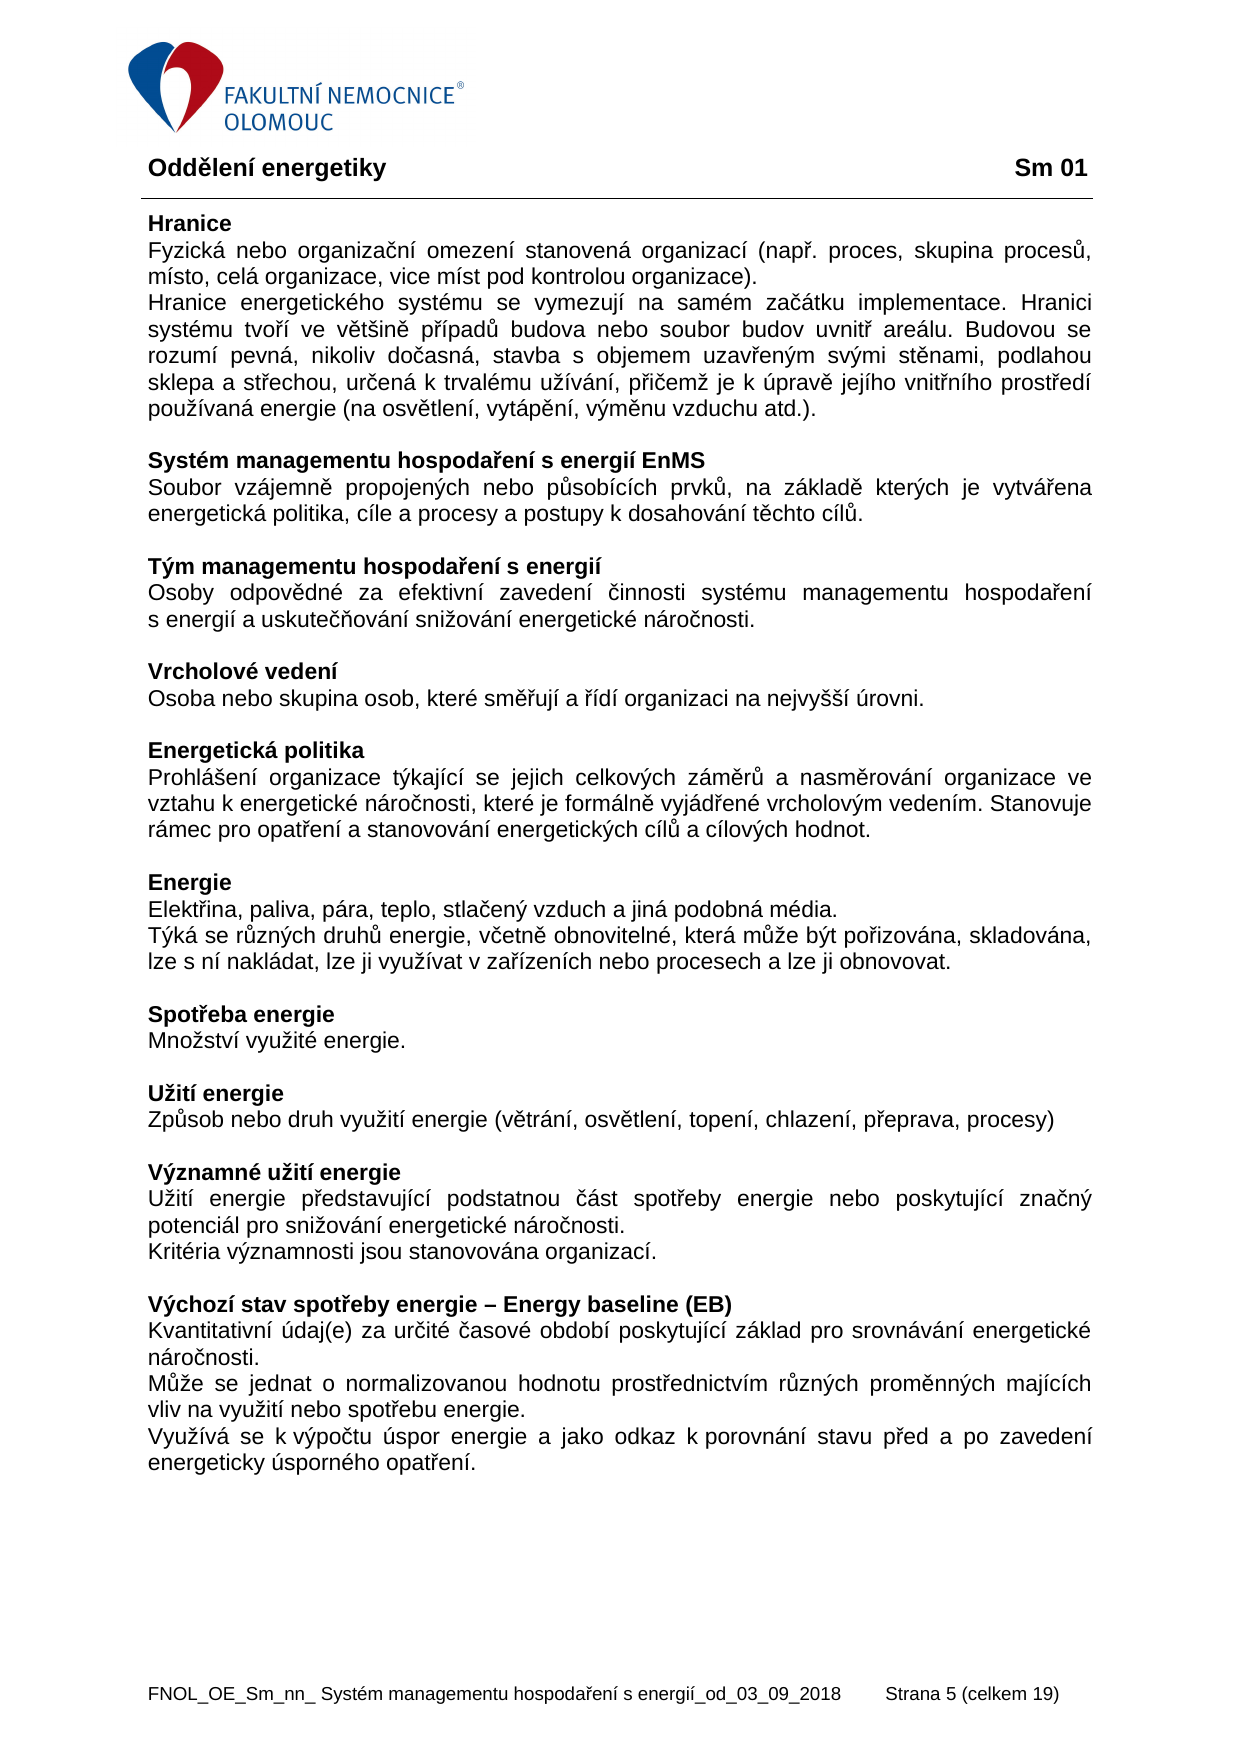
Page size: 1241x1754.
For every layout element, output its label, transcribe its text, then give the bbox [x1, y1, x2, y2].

picture [116, 27, 477, 147]
text Fyzická nebo organizační omezení stanovená organizací (např. proces, skupina procesů, místo, celá organizace, vice míst pod kontrolou organizace). [148, 237, 1092, 289]
text Týká se různých druhů energie, včetně obnovitelné, která může být pořizována, skladována, lze s ní nakládat, lze ji využívat v zařízeních nebo procesech a lze ji obnovovat. [148, 922, 1092, 974]
subtitle Tým managementu hospodaření s energií [148, 553, 1092, 579]
text Množství využité energie. [148, 1027, 1092, 1054]
text Systém managementu hospodaření s energií EnMS [148, 447, 1092, 474]
text Způsob nebo druh využití energie (větrání, osvětlení, topení, chlazení, přeprava, procesy) [148, 1106, 1092, 1133]
subtitle Vrcholové vedení [148, 658, 1092, 685]
subtitle Energie [148, 869, 1092, 896]
text Hranice energetického systému se vymezují na samém začátku implementace. Hranici systému tvoří ve většině případů budova nebo soubor budov uvnitř areálu. Budovou se rozumí pevná, nikoliv dočasná, stavba s objemem uzavřeným svými stěnami, podlahou sklepa a střechou, určená k trvalému užívání, přičemž je k úpravě jejího vnitřního prostředí používaná energie (na osvětlení, vytápění, výměnu vzduchu atd.). [148, 289, 1092, 421]
text Elektřina, paliva, pára, teplo, stlačený vzduch a jiná podobná média. [148, 896, 1092, 922]
text Osoby odpovědné za efektivní zavedení činnosti systému managementu hospodaření s energií a uskutečňování snižování energetické náročnosti. [148, 579, 1092, 632]
subtitle Výchozí stav spotřeby energie – Energy baseline (EB) [148, 1291, 1092, 1317]
subtitle Užití energie [148, 1080, 1092, 1106]
subtitle Významné užití energie [148, 1159, 1092, 1185]
text Může se jednat o normalizovanou hodnotu prostřednictvím různých proměnných majících vliv na využití nebo spotřebu energie. [148, 1370, 1092, 1423]
text Užití energie představující podstatnou část spotřeby energie nebo poskytující značný potenciál pro snižování energetické náročnosti. [148, 1185, 1092, 1238]
subtitle Hranice [148, 210, 1092, 237]
text Prohlášení organizace týkající se jejich celkových záměrů a nasměrování organizace ve vztahu k energetické náročnosti, které je formálně vyjádřené vrcholovým vedením. Stanovuje rámec pro opatření a stanovování energetických cílů a cílových hodnot. [148, 764, 1092, 843]
subtitle Spotřeba energie [148, 1001, 1092, 1027]
text Využívá se k výpočtu úspor energie a jako odkaz k porovnání stavu před a po zavedení energeticky úsporného opatření. [148, 1423, 1092, 1475]
subtitle Energetická politika [148, 737, 1092, 764]
text Kvantitativní údaj(e) za určité časové období poskytující základ pro srovnávání energetické náročnosti. [148, 1317, 1092, 1370]
text Osoba nebo skupina osob, které směřují a řídí organizaci na nejvyšší úrovni. [148, 685, 1092, 711]
text Kritéria významnosti jsou stanovována organizací. [148, 1238, 1092, 1264]
text Soubor vzájemně propojených nebo působících prvků, na základě kterých je vytvářena energetická politika, cíle a procesy a postupy k dosahování těchto cílů. [148, 474, 1092, 527]
